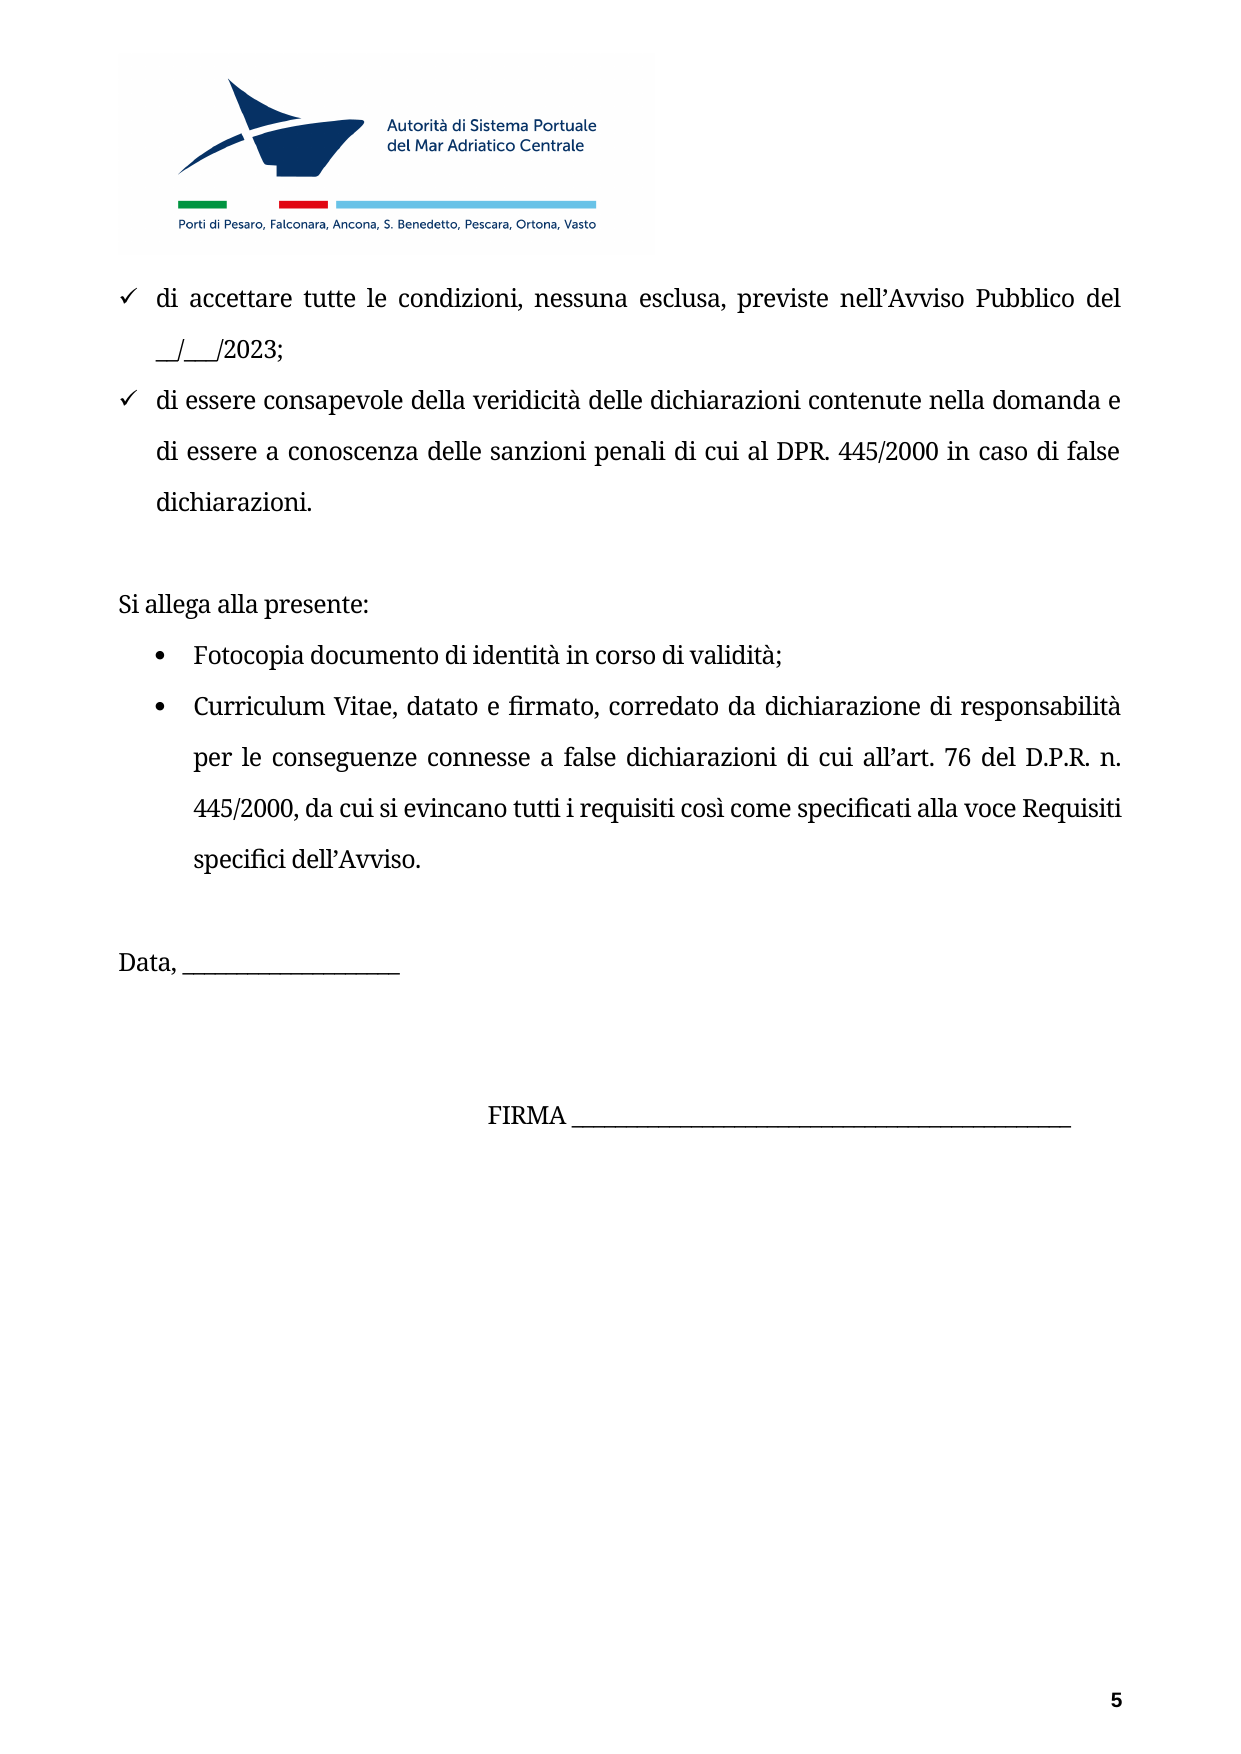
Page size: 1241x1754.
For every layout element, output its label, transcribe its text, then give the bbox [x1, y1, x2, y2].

list di accettare tutte le condizioni, nessuna esclusa, previste nell’Avviso Pubblico del __/___/2023; [118, 281, 1122, 366]
list Curriculum Vitae, datato e firmato, corredato da dichiarazione di responsabilità per le conseguenze connesse a false dichiarazioni di cui all’art. 76 del D.P.R. n. 445/2000, da cui si evincano tutti i requisiti così come specificati alla voce Requisiti specifici dell’Avviso. [156, 689, 1122, 876]
list Fotocopia documento di identità in corso di validità; [156, 638, 1122, 672]
text Data, ____________________ [118, 944, 1122, 978]
list di essere consapevole della veridicità delle dichiarazioni contenute nella domanda e di essere a conoscenza delle sanzioni penali di cui al DPR. 445/2000 in caso di false dichiarazioni. [118, 383, 1122, 519]
text Si allega alla presente: [118, 587, 1122, 621]
picture [118, 53, 656, 255]
text FIRMA ______________________________________________ [487, 1097, 1122, 1131]
